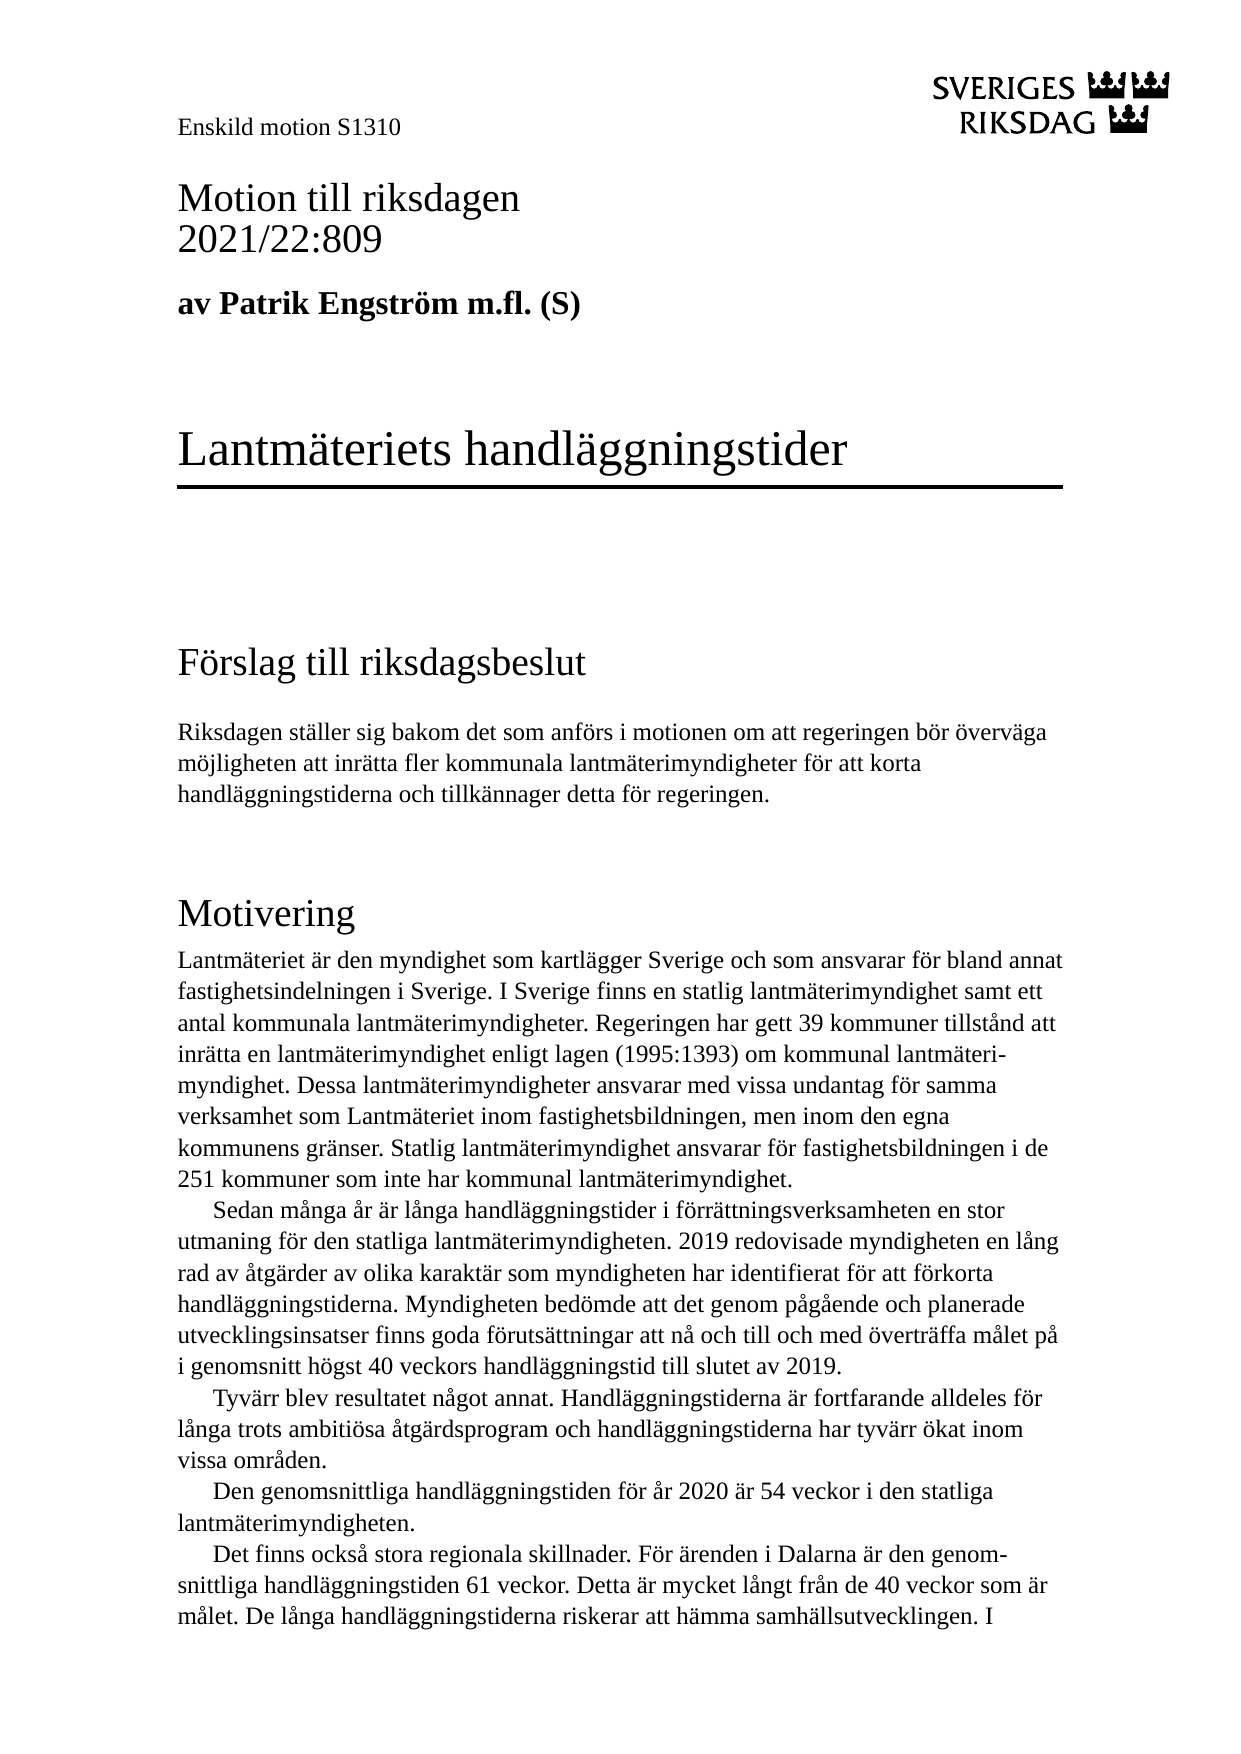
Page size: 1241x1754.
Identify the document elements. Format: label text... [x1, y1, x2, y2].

text Den genomsnittliga handläggningstiden för år 2020 är 54 veckor i den statliga lantmäterimyndigheten. [177, 1474, 1063, 1536]
text Lantmäteriet är den myndighet som kartlägger Sverige och som ansvarar för bland annat fastighetsindelningen i Sverige. I Sverige finns en statlig lantmäterimyndighet samt ett antal kommunala lantmäterimyndigheter. Regeringen har gett 39 kommuner tillstånd att inrätta en lantmäterimyndighet enligt lagen (1995:1393) om kommunal lantmäterimyndighet. Dessa lantmäterimyndigheter ansvarar med vissa undantag för samma verksamhet som Lantmäteriet inom fastighetsbildningen, men inom den egna kommunens gränser. Statlig lantmäterimyndighet ansvarar för fastighetsbildningen i de 251 kommuner som inte har kommunal lantmäterimyndighet. [177, 943, 1063, 1193]
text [177, 1536, 1063, 1630]
text Tyvärr blev resultatet något annat. Handläggningstiderna är fortfarande alldeles för långa trots ambitiösa åtgärdsprogram och handläggningstiderna har tyvärr ökat inom vissa områden. [177, 1380, 1063, 1474]
text Sedan många år är långa handläggningstider i förrättningsverksamheten en stor utmaning för den statliga lantmäterimyndigheten. 2019 redovisade myndigheten en lång rad av åtgärder av olika karaktär som myndigheten har identifierat för att förkorta handläggningstiderna. Myndigheten bedömde att det genom pågående och planerade utvecklingsinsatser finns goda förutsättningar att nå och till och med överträffa målet på i genomsnitt högst 40 veckors handläggningstid till slutet av 2019. [177, 1193, 1063, 1380]
